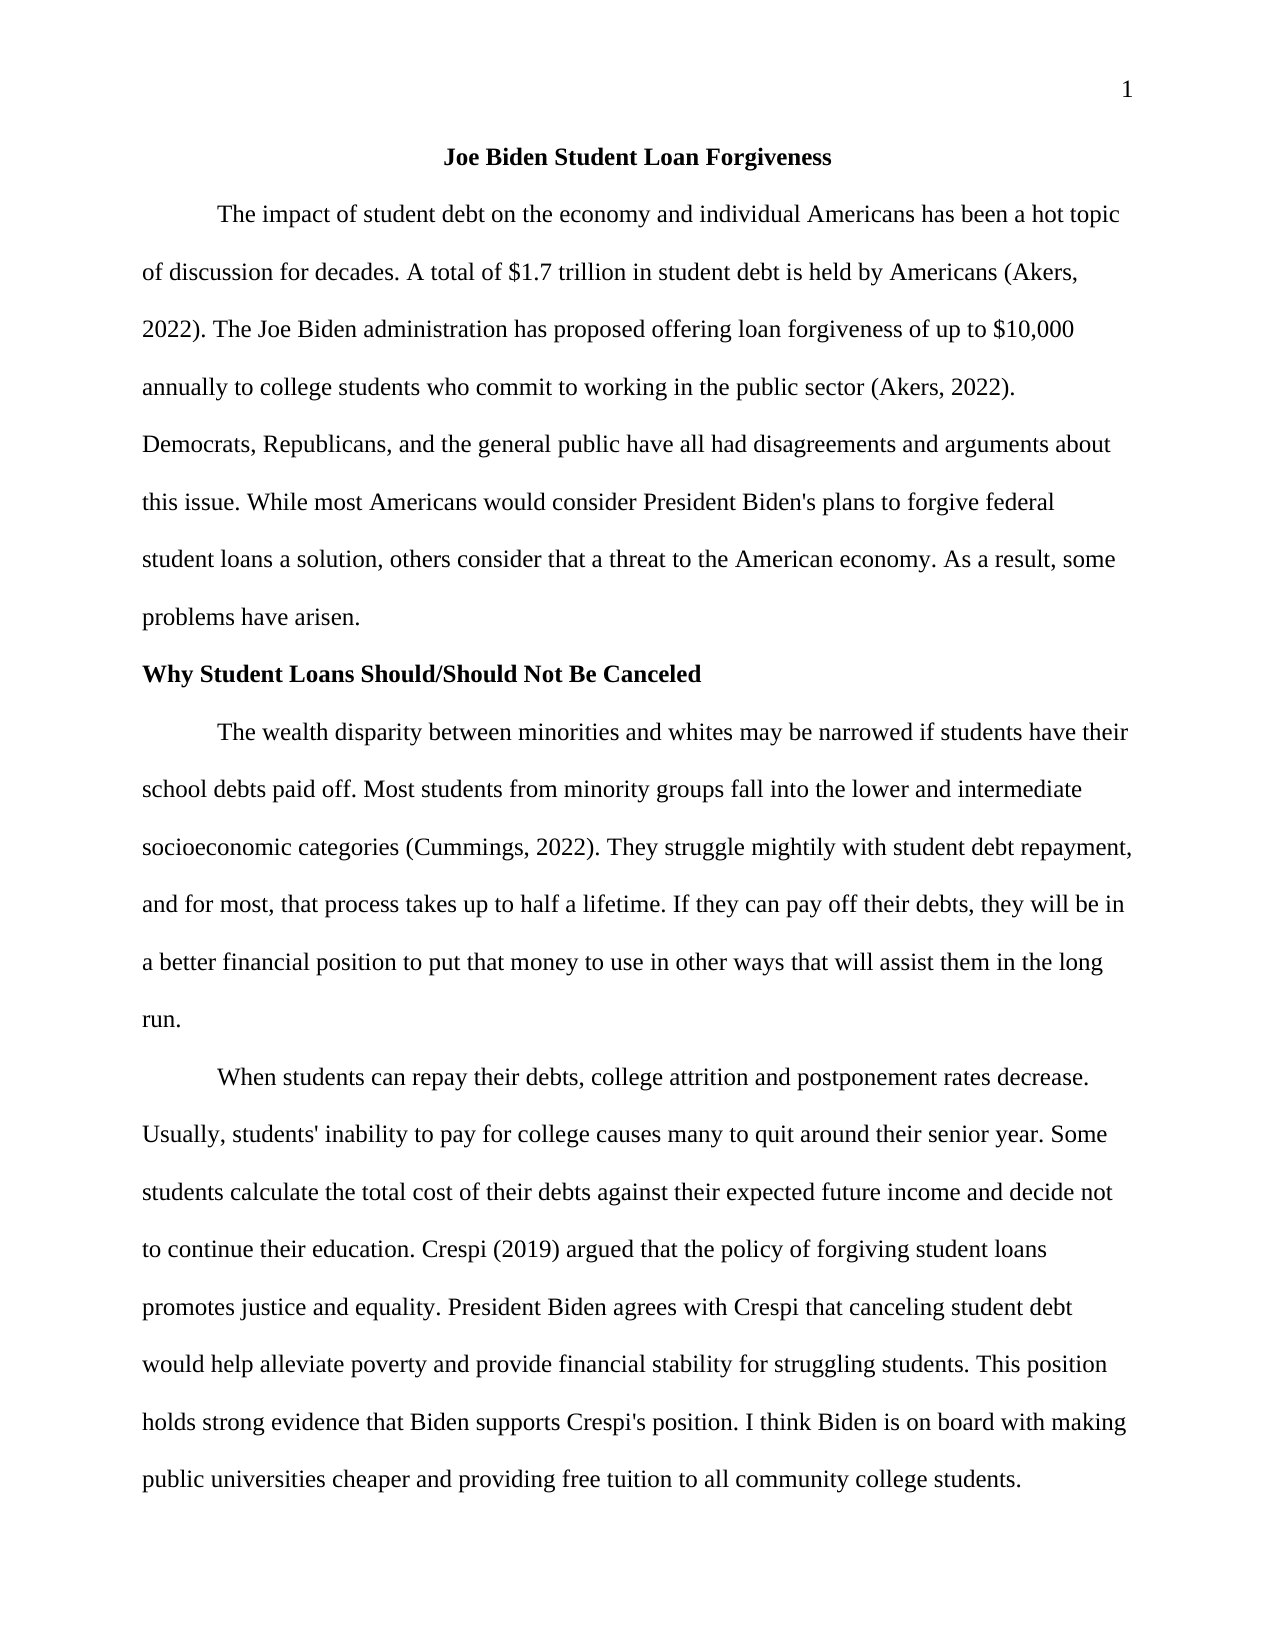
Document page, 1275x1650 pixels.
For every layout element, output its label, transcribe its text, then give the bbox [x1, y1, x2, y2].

text Joe Biden Student Loan Forgiveness [142, 142, 1133, 171]
text When students can repay their debts, college attrition and postponement rates decrease. Usually, students' inability to pay for college causes many to quit around their senior year. Some students calculate the total cost of their debts against their expected future income and decide not to continue their education. Crespi (2019) argued that the policy of forgiving student loans promotes justice and equality. President Biden agrees with Crespi that canceling student debt would help alleviate poverty and provide financial stability for struggling students. This position holds strong evidence that Biden supports Crespi's position. I think Biden is on board with making public universities cheaper and providing free tuition to all community college students. [142, 1062, 1133, 1493]
text The wealth disparity between minorities and whites may be narrowed if students have their school debts paid off. Most students from minority groups fall into the lower and intermediate socioeconomic categories (Cummings, 2022). They struggle mightily with student debt repayment, and for most, that process takes up to half a lifetime. If they can pay off their debts, they will be in a better financial position to put that money to use in other ways that will assist them in the long run. [142, 717, 1133, 1033]
text Why Student Loans Should/Should Not Be Canceled [142, 659, 1133, 688]
text The impact of student debt on the economy and individual Americans has been a hot topic of discussion for decades. A total of $1.7 trillion in student debt is held by Americans (Akers, 2022). The Joe Biden administration has proposed offering loan forgiveness of up to $10,000 annually to college students who commit to working in the public sector (Akers, 2022). Democrats, Republicans, and the general public have all had disagreements and arguments about this issue. While most Americans would consider President Biden's plans to forgive federal student loans a solution, others consider that a threat to the American economy. As a result, some problems have arisen. [142, 199, 1133, 631]
